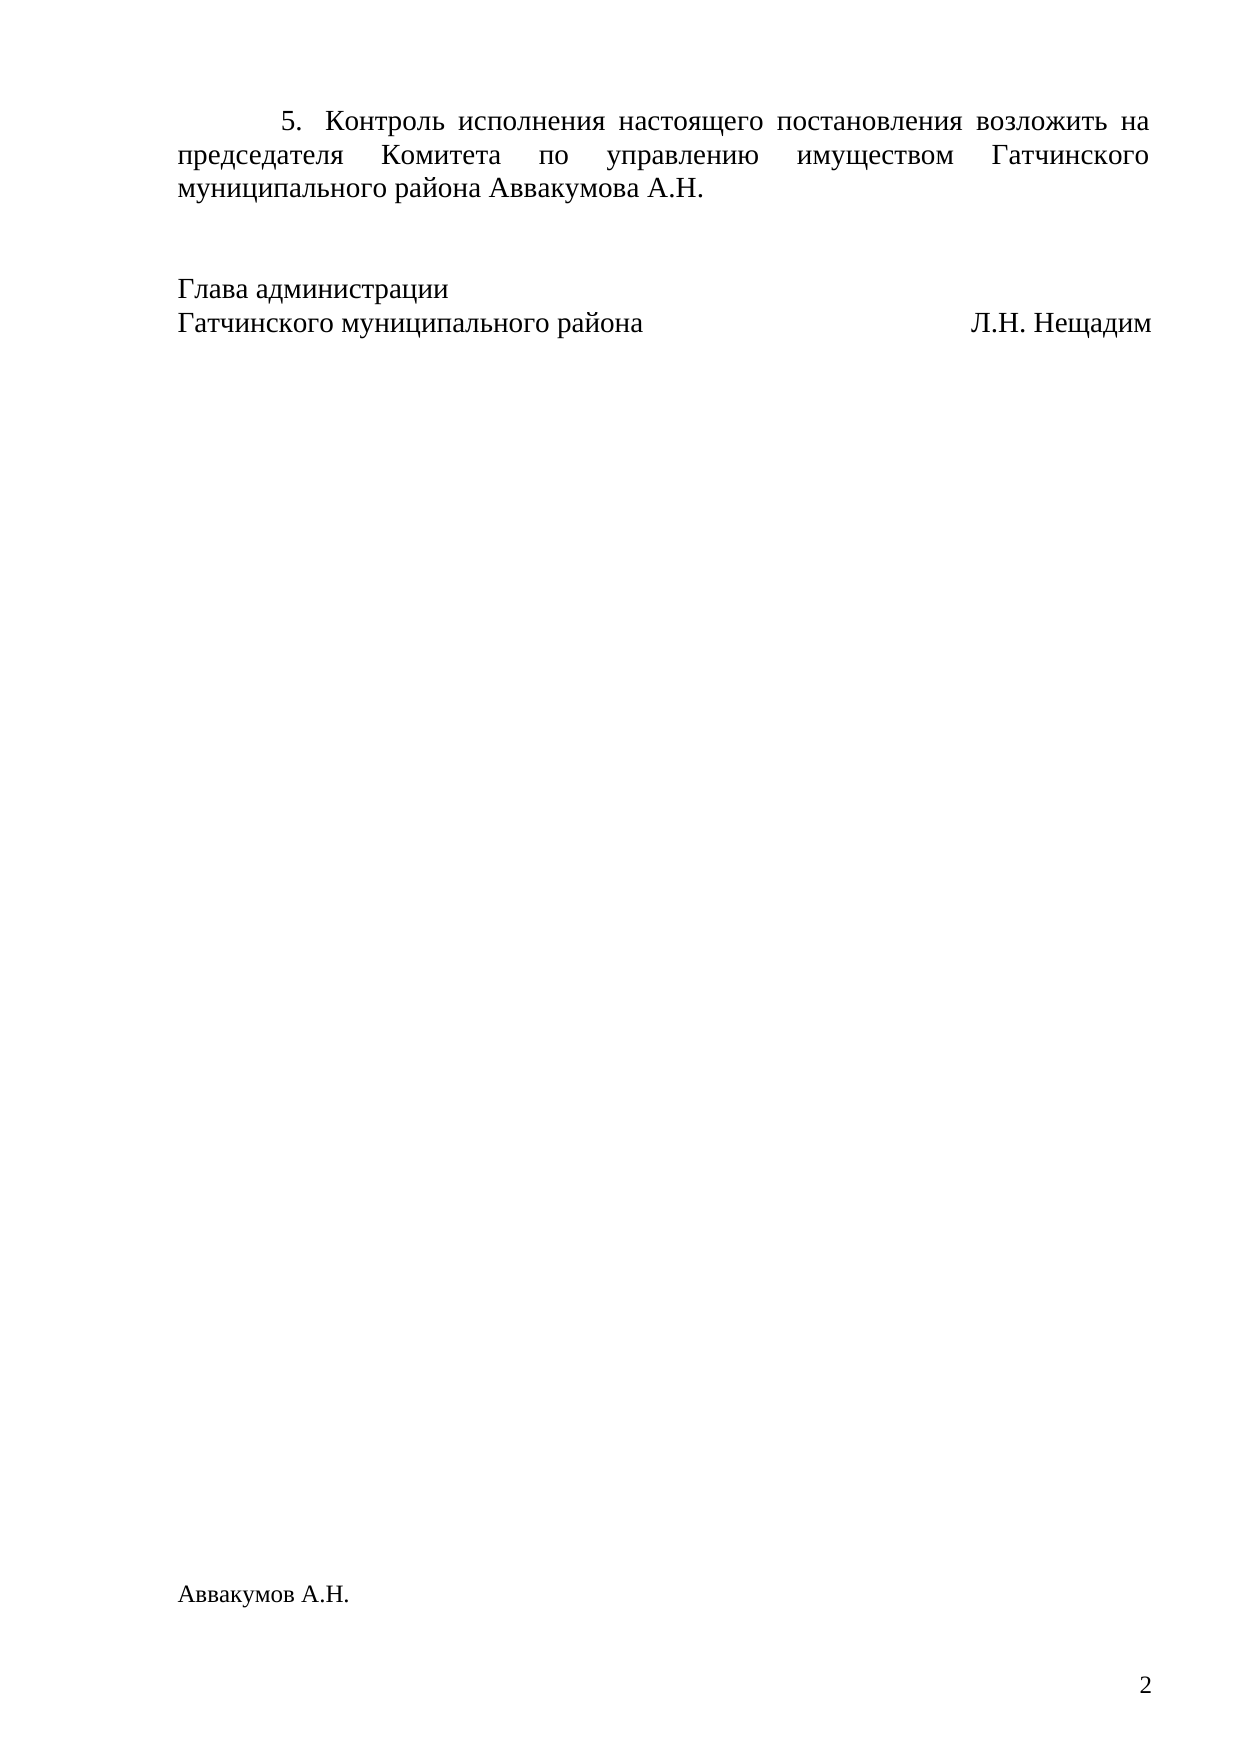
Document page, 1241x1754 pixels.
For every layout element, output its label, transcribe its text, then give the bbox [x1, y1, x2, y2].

text Аввакумов А.Н. [177, 1579, 1152, 1608]
table_header Л.Н. Нещадим [664, 271, 1163, 338]
table_header Глава администрации Гатчинского муниципального района [166, 271, 664, 338]
list Контроль исполнения настоящего постановления возложить на председателя Комитета по управлению имуществом Гатчинского муниципального района Аввакумова А.Н. [177, 103, 1151, 204]
